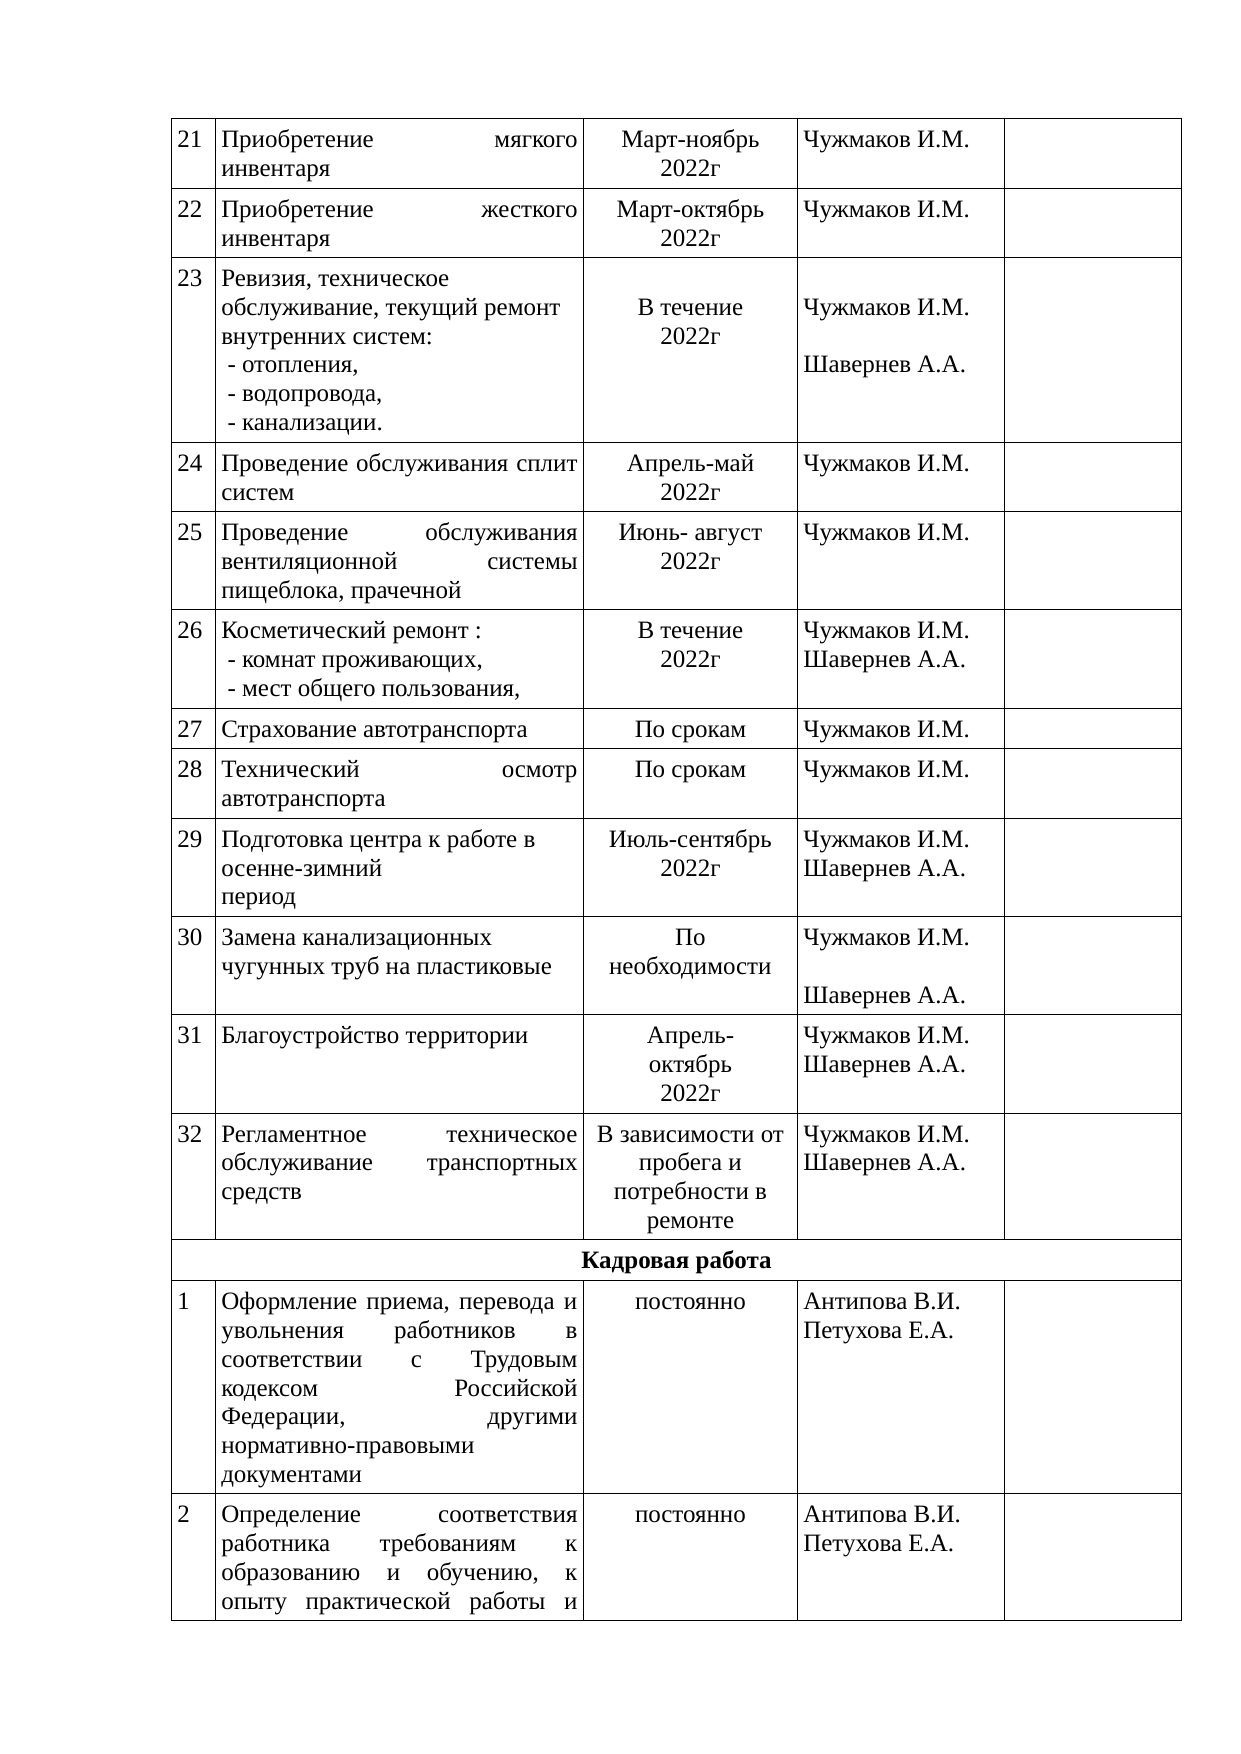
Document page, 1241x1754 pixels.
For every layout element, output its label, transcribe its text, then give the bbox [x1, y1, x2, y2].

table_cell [798, 1494, 1004, 1620]
table_cell Чужмаков И.М. Шавернев А.А. [798, 1114, 1004, 1239]
table_cell По срокам [584, 709, 797, 748]
table_cell Проведение обслуживания вентиляционной системы пищеблока, прачечной [216, 512, 583, 609]
table_cell [1005, 189, 1181, 257]
table_cell 28 [172, 749, 215, 818]
table_cell 27 [172, 709, 215, 748]
table_cell Чужмаков И.М. Шавернев А.А. [798, 610, 1004, 707]
table_cell 32 [172, 1114, 215, 1239]
table_cell Чужмаков И.М. [798, 443, 1004, 511]
table_cell [1005, 443, 1181, 511]
table_cell Чужмаков И.М. Шавернев А.А. [798, 819, 1004, 916]
table_cell 24 [172, 443, 215, 511]
table_cell Март-октябрь 2022г [584, 189, 797, 257]
table_cell По необходимости [584, 917, 797, 1014]
table_cell Чужмаков И.М. Шавернев А.А. [798, 258, 1004, 442]
table_cell Приобретение жесткого инвентаря [216, 189, 583, 257]
table_cell [1005, 119, 1181, 188]
table_cell 31 [172, 1015, 215, 1112]
table_cell Страхование автотранспорта [216, 709, 583, 748]
table_cell [1005, 917, 1181, 1014]
table_cell Кадровая работа [172, 1240, 1181, 1280]
table_cell Оформление приема, перевода и увольнения работников в соответствии с Трудовым кодексом Российской Федерации, другими нормативно-правовыми документами [216, 1281, 583, 1493]
table_cell Приобретение мягкого инвентаря [216, 119, 583, 188]
table_cell [1005, 610, 1181, 707]
table_cell 22 [172, 189, 215, 257]
table_cell Июль-сентябрь 2022г [584, 819, 797, 916]
table_cell Косметический ремонт : - комнат проживающих, - мест общего пользования, [216, 610, 583, 707]
table_cell [1005, 1114, 1181, 1239]
table_cell Чужмаков И.М. [798, 119, 1004, 188]
table_cell Замена канализационных чугунных труб на пластиковые [216, 917, 583, 1014]
table_cell [1005, 1281, 1181, 1493]
table_cell [1005, 258, 1181, 442]
table_cell [1005, 1494, 1181, 1620]
table_cell [1005, 512, 1181, 609]
table_cell Подготовка центра к работе в осенне-зимний период [216, 819, 583, 916]
table_cell Чужмаков И.М. [798, 749, 1004, 818]
table_cell Апрель- октябрь 2022г [584, 1015, 797, 1112]
table_cell Апрель-май 2022г [584, 443, 797, 511]
table_cell Март-ноябрь 2022г [584, 119, 797, 188]
table_cell В зависимости от пробега и потребности в ремонте [584, 1114, 797, 1239]
table_cell Антипова В.И. Петухова Е.А. [798, 1281, 1004, 1493]
table_cell Чужмаков И.М. [798, 512, 1004, 609]
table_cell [216, 1494, 583, 1620]
table_cell Технический осмотр автотранспорта [216, 749, 583, 818]
table_cell 1 [172, 1281, 215, 1493]
table_cell постоянно [584, 1281, 797, 1493]
table_cell Благоустройство территории [216, 1015, 583, 1112]
table_cell 25 [172, 512, 215, 609]
table_cell Чужмаков И.М. [798, 709, 1004, 748]
table_cell Чужмаков И.М. [798, 189, 1004, 257]
table_cell 26 [172, 610, 215, 707]
table_cell 23 [172, 258, 215, 442]
table_cell По срокам [584, 749, 797, 818]
table_cell Чужмаков И.М. Шавернев А.А. [798, 1015, 1004, 1112]
table_cell 29 [172, 819, 215, 916]
table_cell Регламентное техническое обслуживание транспортных средств [216, 1114, 583, 1239]
table_cell Чужмаков И.М. Шавернев А.А. [798, 917, 1004, 1014]
table_cell В течение 2022г [584, 610, 797, 707]
table_cell [1005, 819, 1181, 916]
table_cell 30 [172, 917, 215, 1014]
table_cell [1005, 1015, 1181, 1112]
table_cell 2 [172, 1494, 215, 1620]
table_cell Ревизия, техническое обслуживание, текущий ремонт внутренних систем: - отопления, - водопровода, - канализации. [216, 258, 583, 442]
table_cell 21 [172, 119, 215, 188]
table_cell В течение 2022г [584, 258, 797, 442]
table_cell Проведение обслуживания сплит систем [216, 443, 583, 511]
table_cell [1005, 709, 1181, 748]
table_cell [1005, 749, 1181, 818]
table_cell постоянно [584, 1494, 797, 1620]
table_cell Июнь- август 2022г [584, 512, 797, 609]
